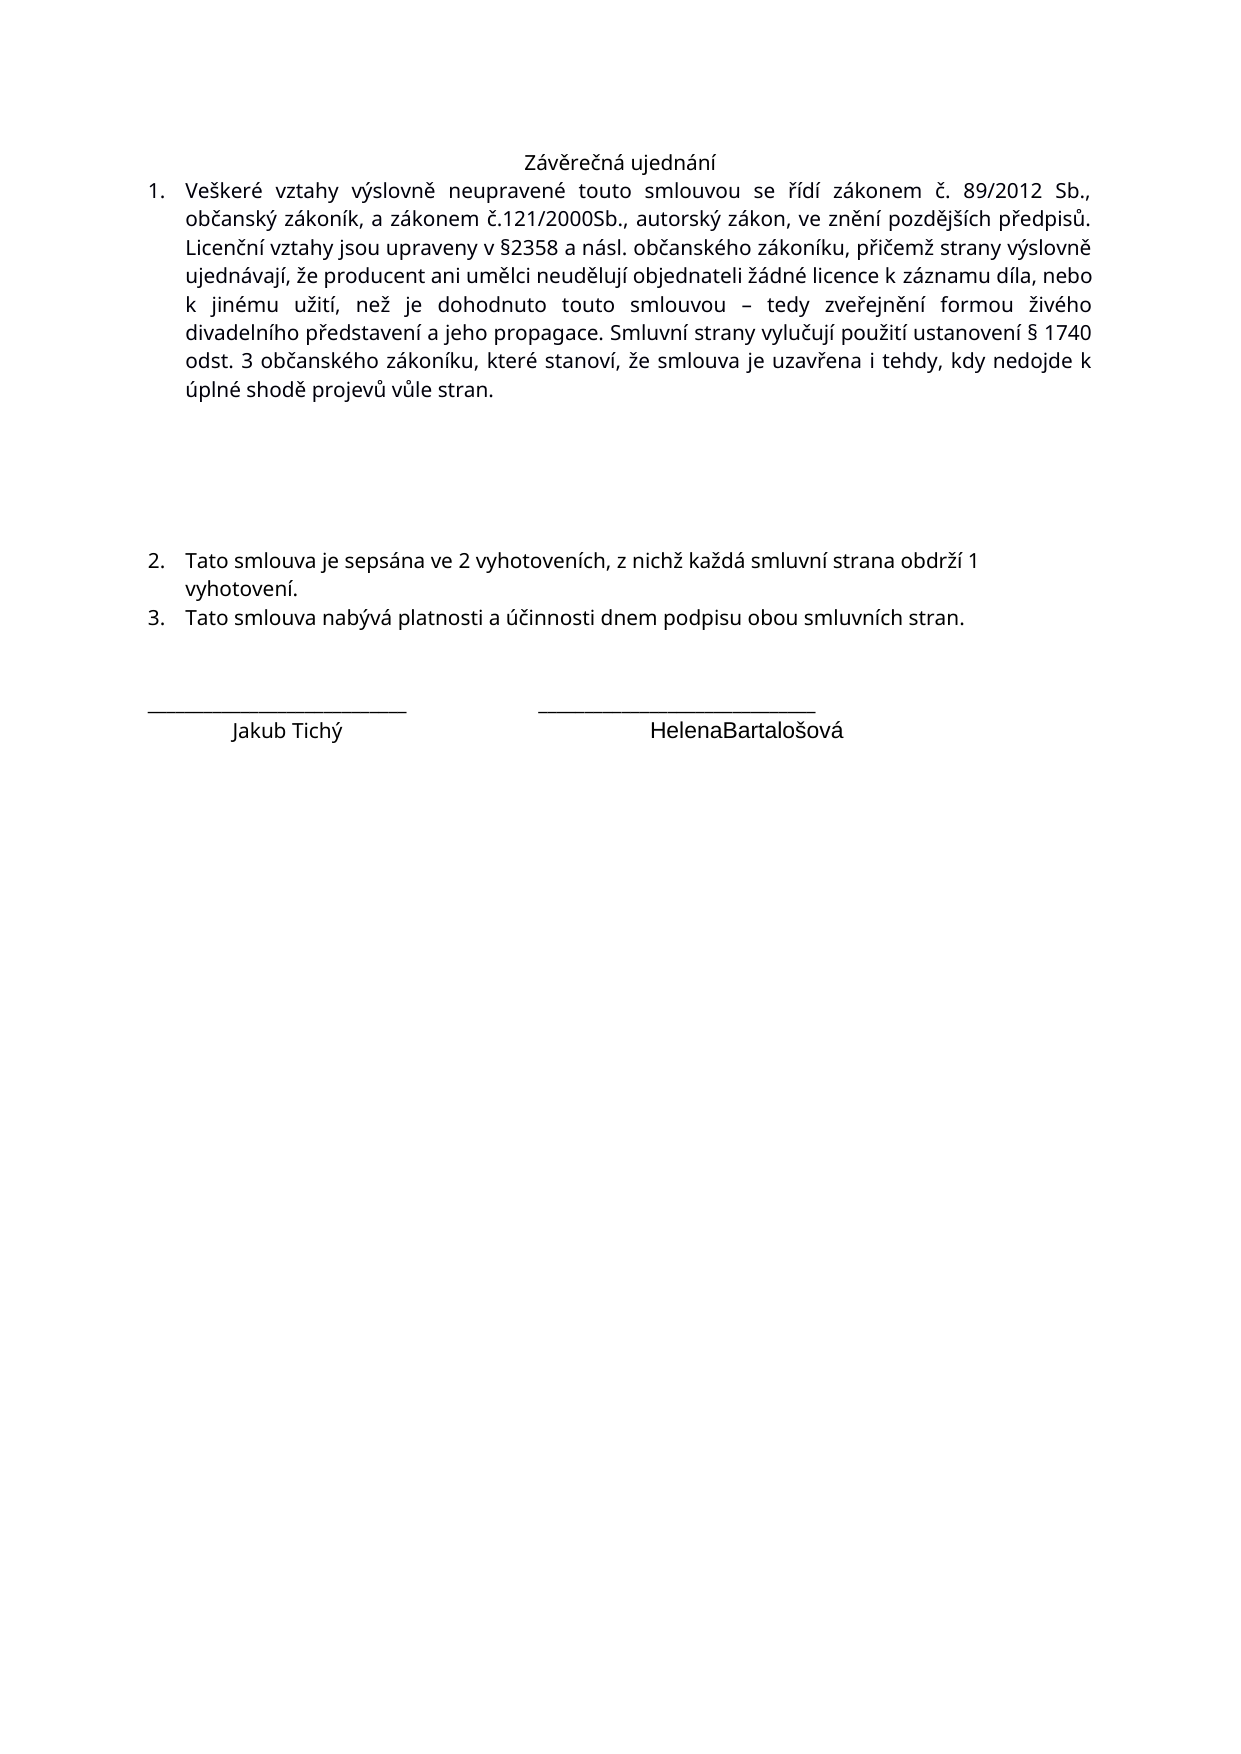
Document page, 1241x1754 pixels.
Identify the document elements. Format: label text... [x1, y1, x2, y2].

list Tato smlouva je sepsána ve 2 vyhotoveních, z nichž každá smluvní strana obdrží 1 vyhotovení. [148, 546, 1093, 603]
text Závěrečná ujednání [148, 148, 1093, 176]
list Tato smlouva nabývá platnosti a účinnosti dnem podpisu obou smluvních stran. [148, 603, 1093, 631]
list Veškeré vztahy výslovně neupravené touto smlouvou se řídí zákonem č. 89/2012 Sb., občanský zákoník, a zákonem č.121/2000Sb., autorský zákon, ve znění pozdějších předpisů. Licenční vztahy jsou upraveny v §2358 a násl. občanského zákoníku, přičemž strany výslovně ujednávají, že producent ani umělci neudělují objednateli žádné licence k záznamu díla, nebo k jinému užití, než je dohodnuto touto smlouvou – tedy zveřejnění formou živého divadelního představení a jeho propagace. Smluvní strany vylučují použití ustanovení § 1740 odst. 3 občanského zákoníku, které stanoví, že smlouva je uzavřena i tehdy, kdy nedojde k úplné shodě projevů vůle stran. [148, 176, 1093, 403]
text ____________________________ ______________________________ [148, 688, 1093, 716]
text Jakub Tichý HelenaBartalošová [148, 716, 1093, 745]
